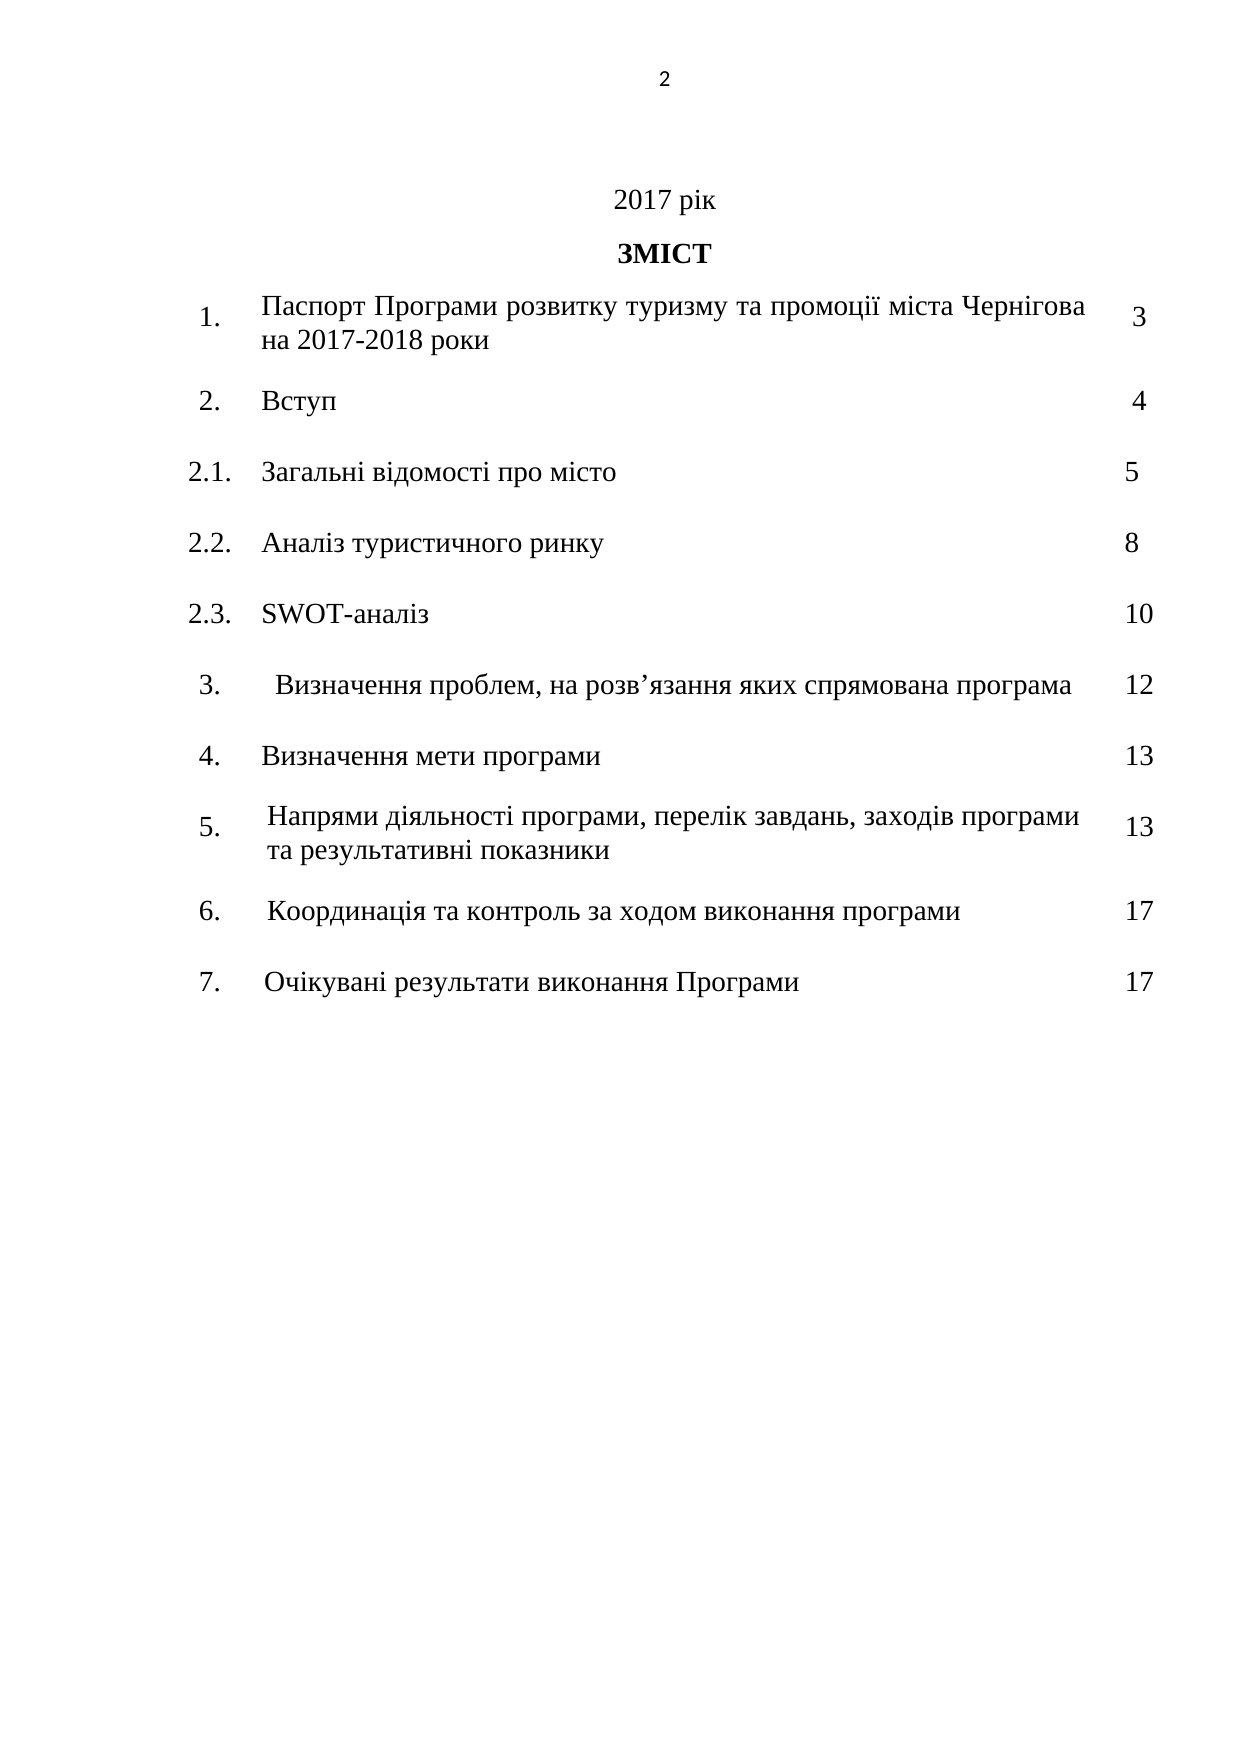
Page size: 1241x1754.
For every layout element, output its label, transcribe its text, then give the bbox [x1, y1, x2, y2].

text 2017 рік [177, 182, 1152, 215]
table_header 1. [167, 280, 253, 364]
table_cell 6. [167, 874, 253, 945]
table_cell 8 [1095, 506, 1162, 577]
table_cell 4 [1095, 364, 1162, 435]
table_header 3 [1095, 280, 1162, 364]
table_cell SWOT-аналіз [253, 577, 1094, 648]
table_cell Очікувані результати виконання Програми [253, 945, 1094, 1016]
table_header Паспорт Програми розвитку туризму та промоції міста Чернігова на 2017-2018 роки [253, 280, 1094, 364]
table_cell 2. [167, 364, 253, 435]
text ЗМІСТ [177, 236, 1152, 270]
table_cell Загальні відомості про місто [253, 435, 1094, 506]
table_cell 2.1. [167, 435, 253, 506]
table_cell Напрями діяльності програми, перелік завдань, заходів програми та результативні показники [253, 790, 1094, 874]
table_cell 13 [1095, 719, 1162, 790]
table_cell 10 [1095, 577, 1162, 648]
table_cell 5 [1095, 435, 1162, 506]
table_cell 4. [167, 719, 253, 790]
table_cell Координація та контроль за ходом виконання програми [253, 874, 1094, 945]
table_cell 17 [1095, 945, 1162, 1016]
table_cell 2.2. [167, 506, 253, 577]
table_cell 5. [167, 790, 253, 874]
table_cell Визначення проблем, на розв’язання яких спрямована програма [253, 648, 1094, 719]
table_cell 3. [167, 648, 253, 719]
table_cell Аналіз туристичного ринку [253, 506, 1094, 577]
table_cell 12 [1095, 648, 1162, 719]
table_cell Визначення мети програми [253, 719, 1094, 790]
table_cell 13 [1095, 790, 1162, 874]
table_cell Вступ [253, 364, 1094, 435]
table_cell 7. [167, 945, 253, 1016]
table_cell 2.3. [167, 577, 253, 648]
table_cell 17 [1095, 874, 1162, 945]
